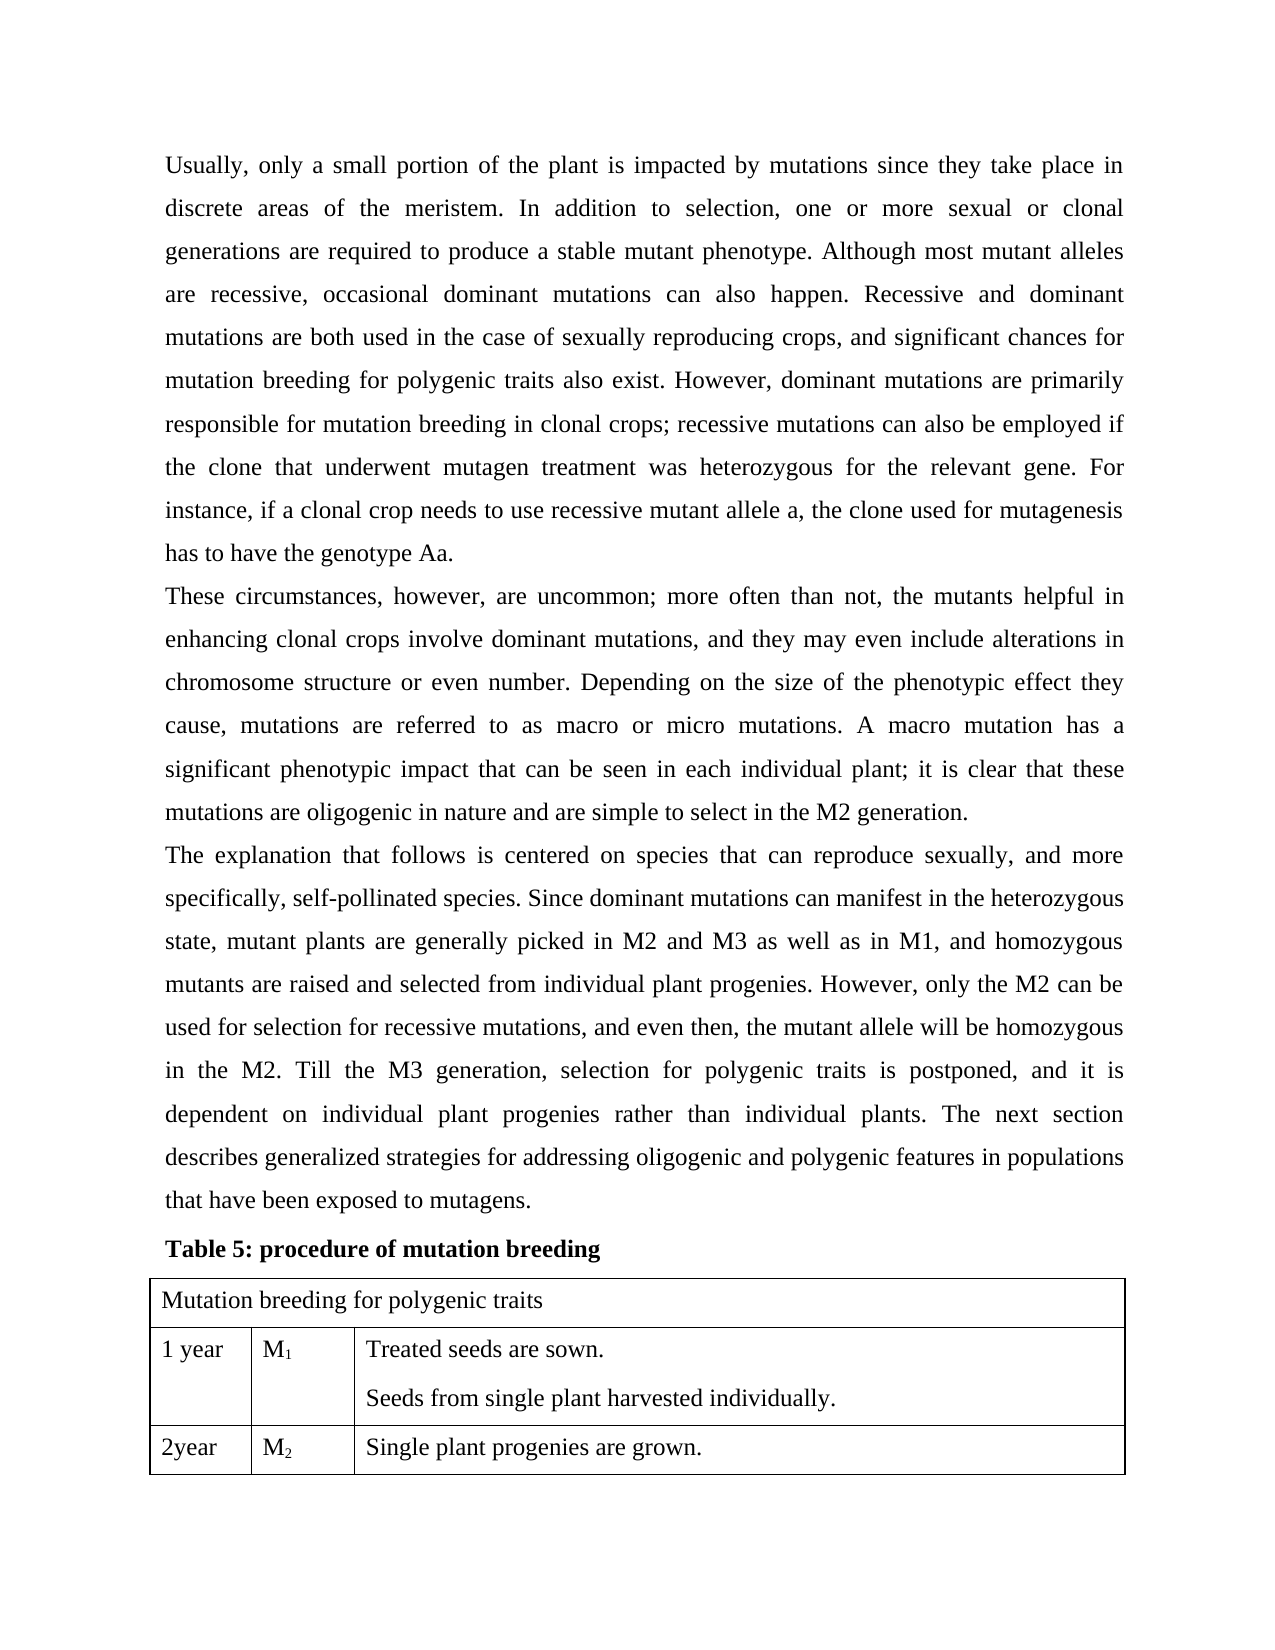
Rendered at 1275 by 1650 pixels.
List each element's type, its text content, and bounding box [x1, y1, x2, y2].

table_header Mutation breeding for polygenic traits [151, 1279, 1124, 1327]
table_cell Treated seeds are sown. Seeds from single plant harvested individually. [355, 1328, 1124, 1425]
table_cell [355, 1426, 1124, 1474]
table_cell M1 [252, 1328, 354, 1425]
text These circumstances, however, are uncommon; more often than not, the mutants helpful in enhancing clonal crops involve dominant mutations, and they may even include alterations in chromosome structure or even number. Depending on the size of the phenotypic effect they cause, mutations are referred to as macro or micro mutations. A macro mutation has a significant phenotypic impact that can be seen in each individual plant; it is clear that these mutations are oligogenic in nature and are simple to select in the M2 generation. [165, 581, 1125, 826]
text Usually, only a small portion of the plant is impacted by mutations since they take place in discrete areas of the meristem. In addition to selection, one or more sexual or clonal generations are required to produce a stable mutant phenotype. Although most mutant alleles are recessive, occasional dominant mutations can also happen. Recessive and dominant mutations are both used in the case of sexually reproducing crops, and significant chances for mutation breeding for polygenic traits also exist. However, dominant mutations are primarily responsible for mutation breeding in clonal crops; recessive mutations can also be employed if the clone that underwent mutagen treatment was heterozygous for the relevant gene. For instance, if a clonal crop needs to use recessive mutant allele a, the clone used for mutagenesis has to have the genotype Aa. [165, 150, 1125, 567]
table_cell 1 year [151, 1328, 251, 1425]
table_cell M2 [252, 1426, 354, 1474]
text Table 5: procedure of mutation breeding [165, 1234, 1125, 1263]
text The explanation that follows is centered on species that can reproduce sexually, and more specifically, self-pollinated species. Since dominant mutations can manifest in the heterozygous state, mutant plants are generally picked in M2 and M3 as well as in M1, and homozygous mutants are raised and selected from individual plant progenies. However, only the M2 can be used for selection for recessive mutations, and even then, the mutant allele will be homozygous in the M2. Till the M3 generation, selection for polygenic traits is postponed, and it is dependent on individual plant progenies rather than individual plants. The next section describes generalized strategies for addressing oligogenic and polygenic features in populations that have been exposed to mutagens. [165, 840, 1125, 1214]
table_cell 2year [151, 1426, 251, 1474]
